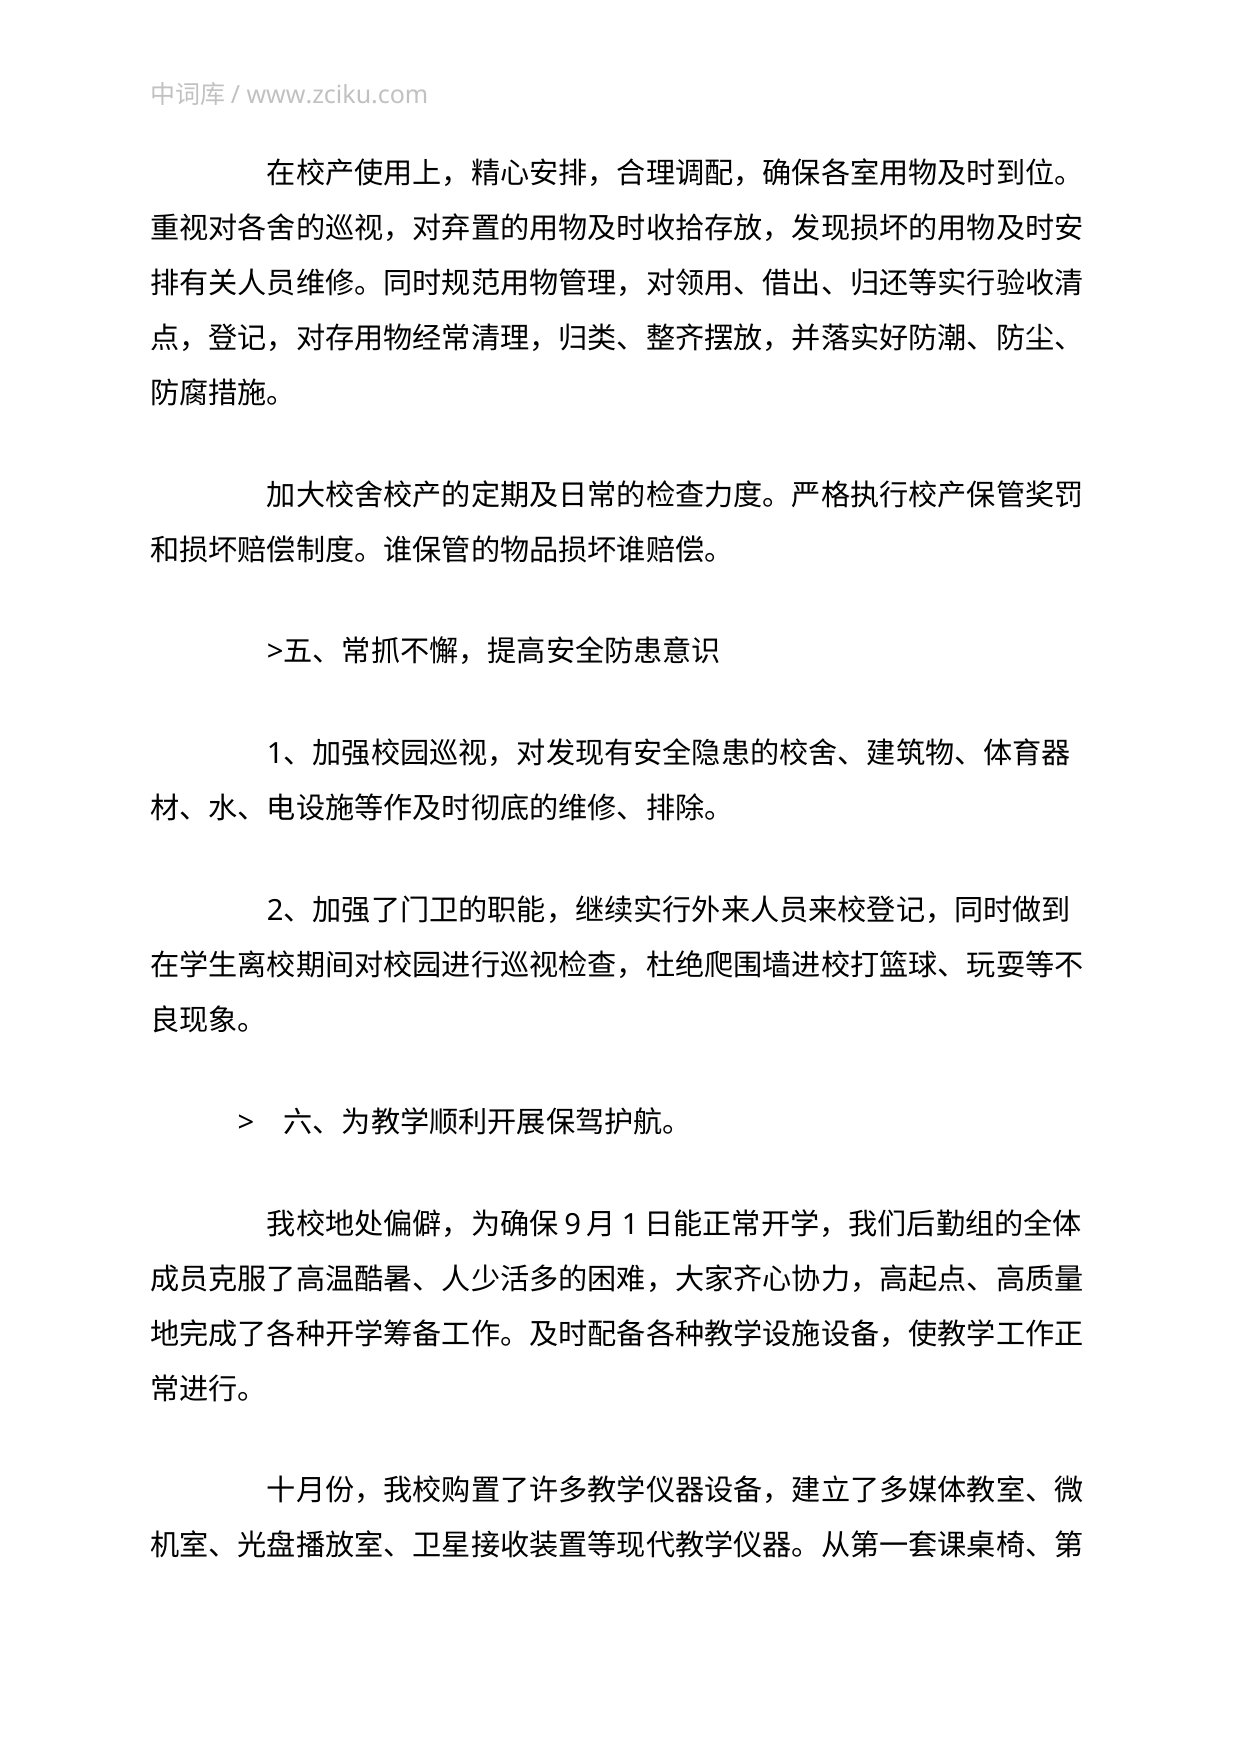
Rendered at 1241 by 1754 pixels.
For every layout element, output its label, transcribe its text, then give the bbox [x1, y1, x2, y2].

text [150, 1467, 1090, 1564]
text 2、加强了门卫的职能，继续实行外来人员来校登记，同时做到在学生离校期间对校园进行巡视检查，杜绝爬围墙进校打篮球、玩耍等不良现象。 [150, 887, 1090, 1039]
text > 六、为教学顺利开展保驾护航。 [150, 1098, 1090, 1141]
text 加大校舍校产的定期及日常的检查力度。严格执行校产保管奖罚和损坏赔偿制度。谁保管的物品损坏谁赔偿。 [150, 471, 1090, 568]
text 1、加强校园巡视，对发现有安全隐患的校舍、建筑物、体育器材、水、电设施等作及时彻底的维修、排除。 [150, 730, 1090, 827]
text >五、常抓不懈，提高安全防患意识 [150, 628, 1090, 670]
text 在校产使用上，精心安排，合理调配，确保各室用物及时到位。重视对各舍的巡视，对弃置的用物及时收拾存放，发现损坏的用物及时安排有关人员维修。同时规范用物管理，对领用、借出、归还等实行验收清点，登记，对存用物经常清理，归类、整齐摆放，并落实好防潮、防尘、防腐措施。 [150, 150, 1090, 412]
text 我校地处偏僻，为确保9月1日能正常开学，我们后勤组的全体成员克服了高温酷暑、人少活多的困难，大家齐心协力，高起点、高质量地完成了各种开学筹备工作。及时配备各种教学设施设备，使教学工作正常进行。 [150, 1200, 1090, 1407]
